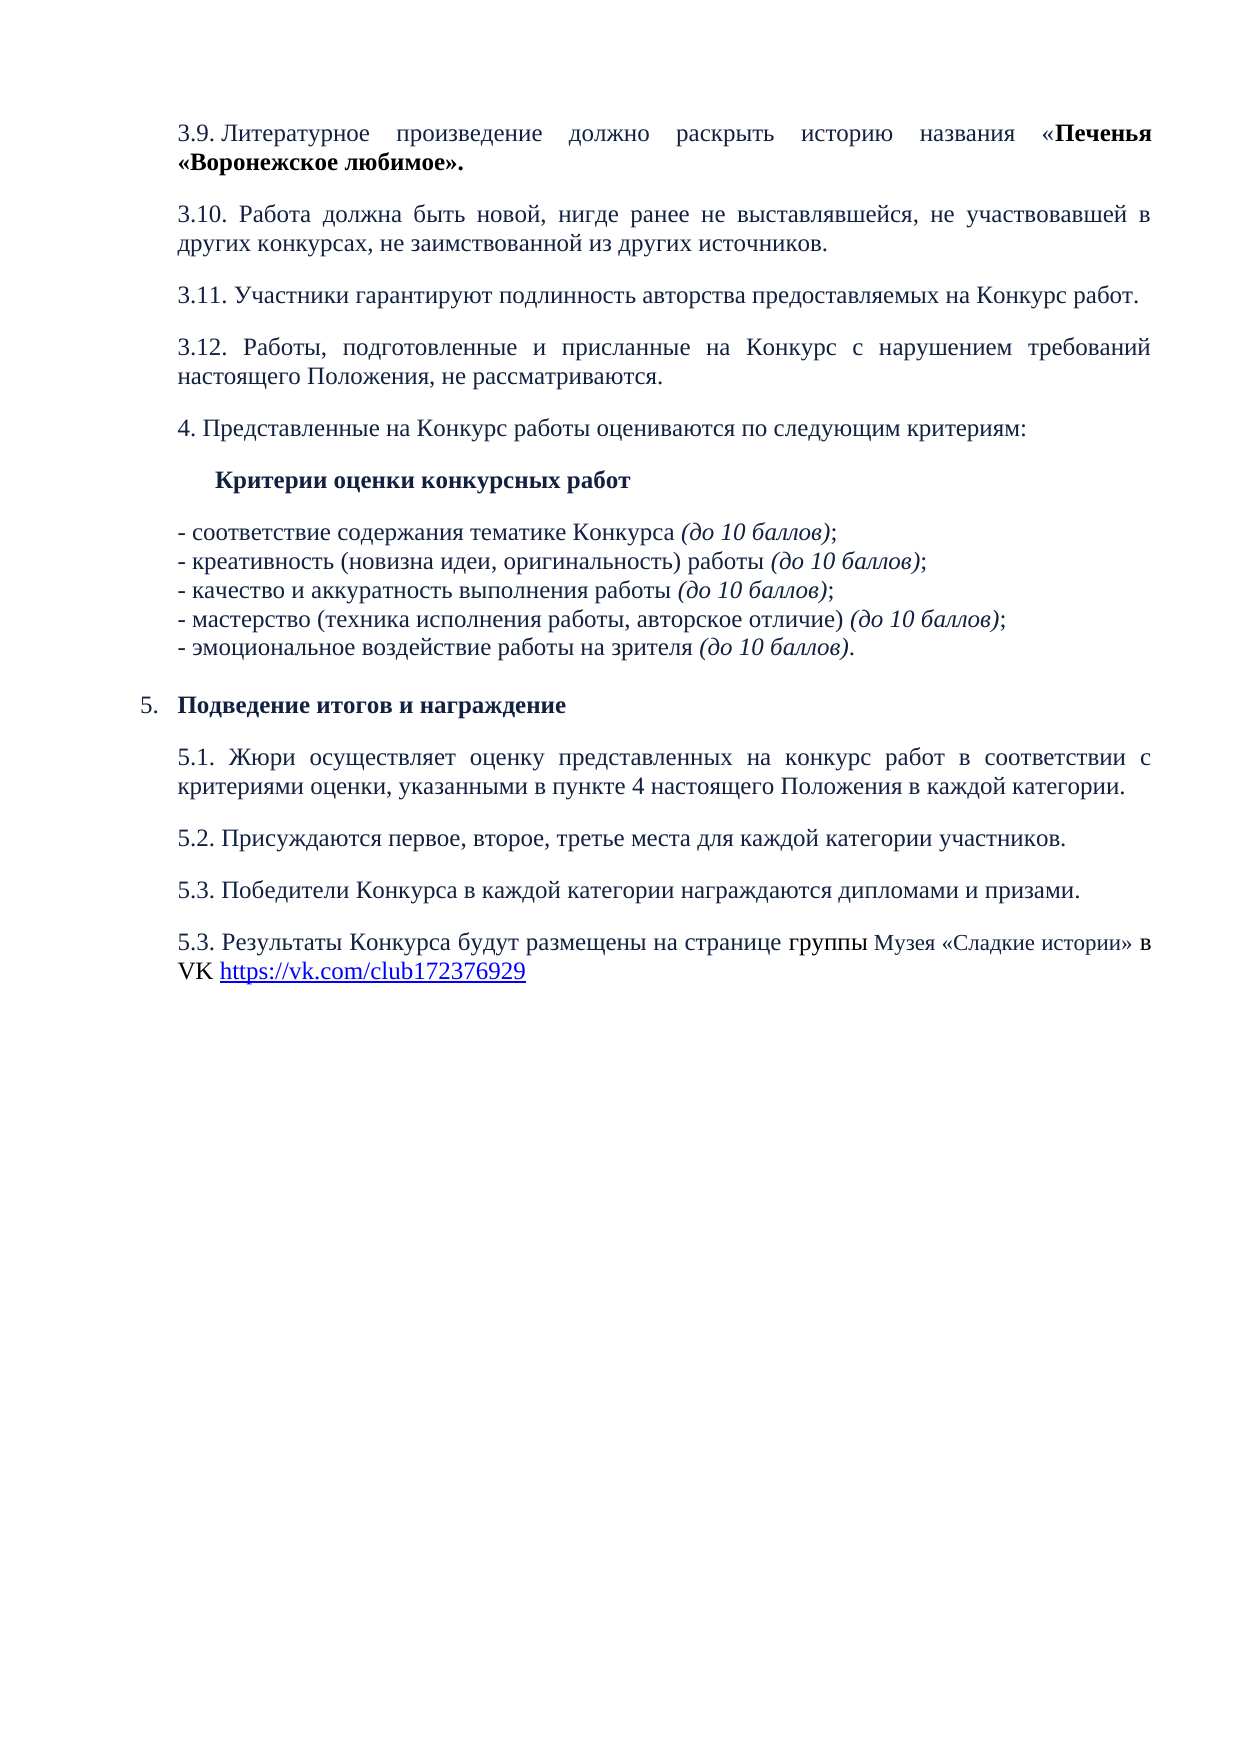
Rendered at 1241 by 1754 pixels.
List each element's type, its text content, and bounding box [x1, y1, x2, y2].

text 3.9. Литературное произведение должно раскрыть историю названия «Печенья «Воронежское любимое». [177, 118, 1152, 176]
text 5.1. Жюри осуществляет оценку представленных на конкурс работ в соответствии с критериями оценки, указанными в пункте 4 настоящего Положения в каждой категории. [177, 742, 1152, 800]
text Критерии оценки конкурсных работ [215, 465, 1152, 494]
text 3.10. Работа должна быть новой, нигде ранее не выставлявшейся, не участвовавшей в других конкурсах, не заимствованной из других источников. [177, 199, 1152, 257]
text - мастерство (техника исполнения работы, авторское отличие) (до 10 баллов); [177, 604, 1152, 632]
text 3.11. Участники гарантируют подлинность авторства предоставляемых на Конкурс работ. [177, 280, 1152, 309]
text 3.12. Работы, подготовленные и присланные на Конкурс с нарушением требований настоящего Положения, не рассматриваются. [177, 332, 1152, 390]
text 5.2. Присуждаются первое, второе, третье места для каждой категории участников. [177, 823, 1152, 852]
text 5.3. Результаты Конкурса будут размещены на странице группы Музея «Сладкие истории» в VK https://vk.com/club172376929 [177, 927, 1152, 985]
text - креативность (новизна идеи, оригинальность) работы (до 10 баллов); [177, 546, 1152, 575]
list Подведение итогов и награждение [140, 690, 1152, 719]
text - качество и аккуратность выполнения работы (до 10 баллов); [177, 575, 1152, 604]
text 5.3. Победители Конкурса в каждой категории награждаются дипломами и призами. [177, 875, 1152, 904]
text - эмоциональное воздействие работы на зрителя (до 10 баллов). [177, 632, 1152, 661]
text - соответствие содержания тематике Конкурса (до 10 баллов); [177, 517, 1152, 546]
text 4. Представленные на Конкурс работы оцениваются по следующим критериям: [177, 413, 1152, 442]
